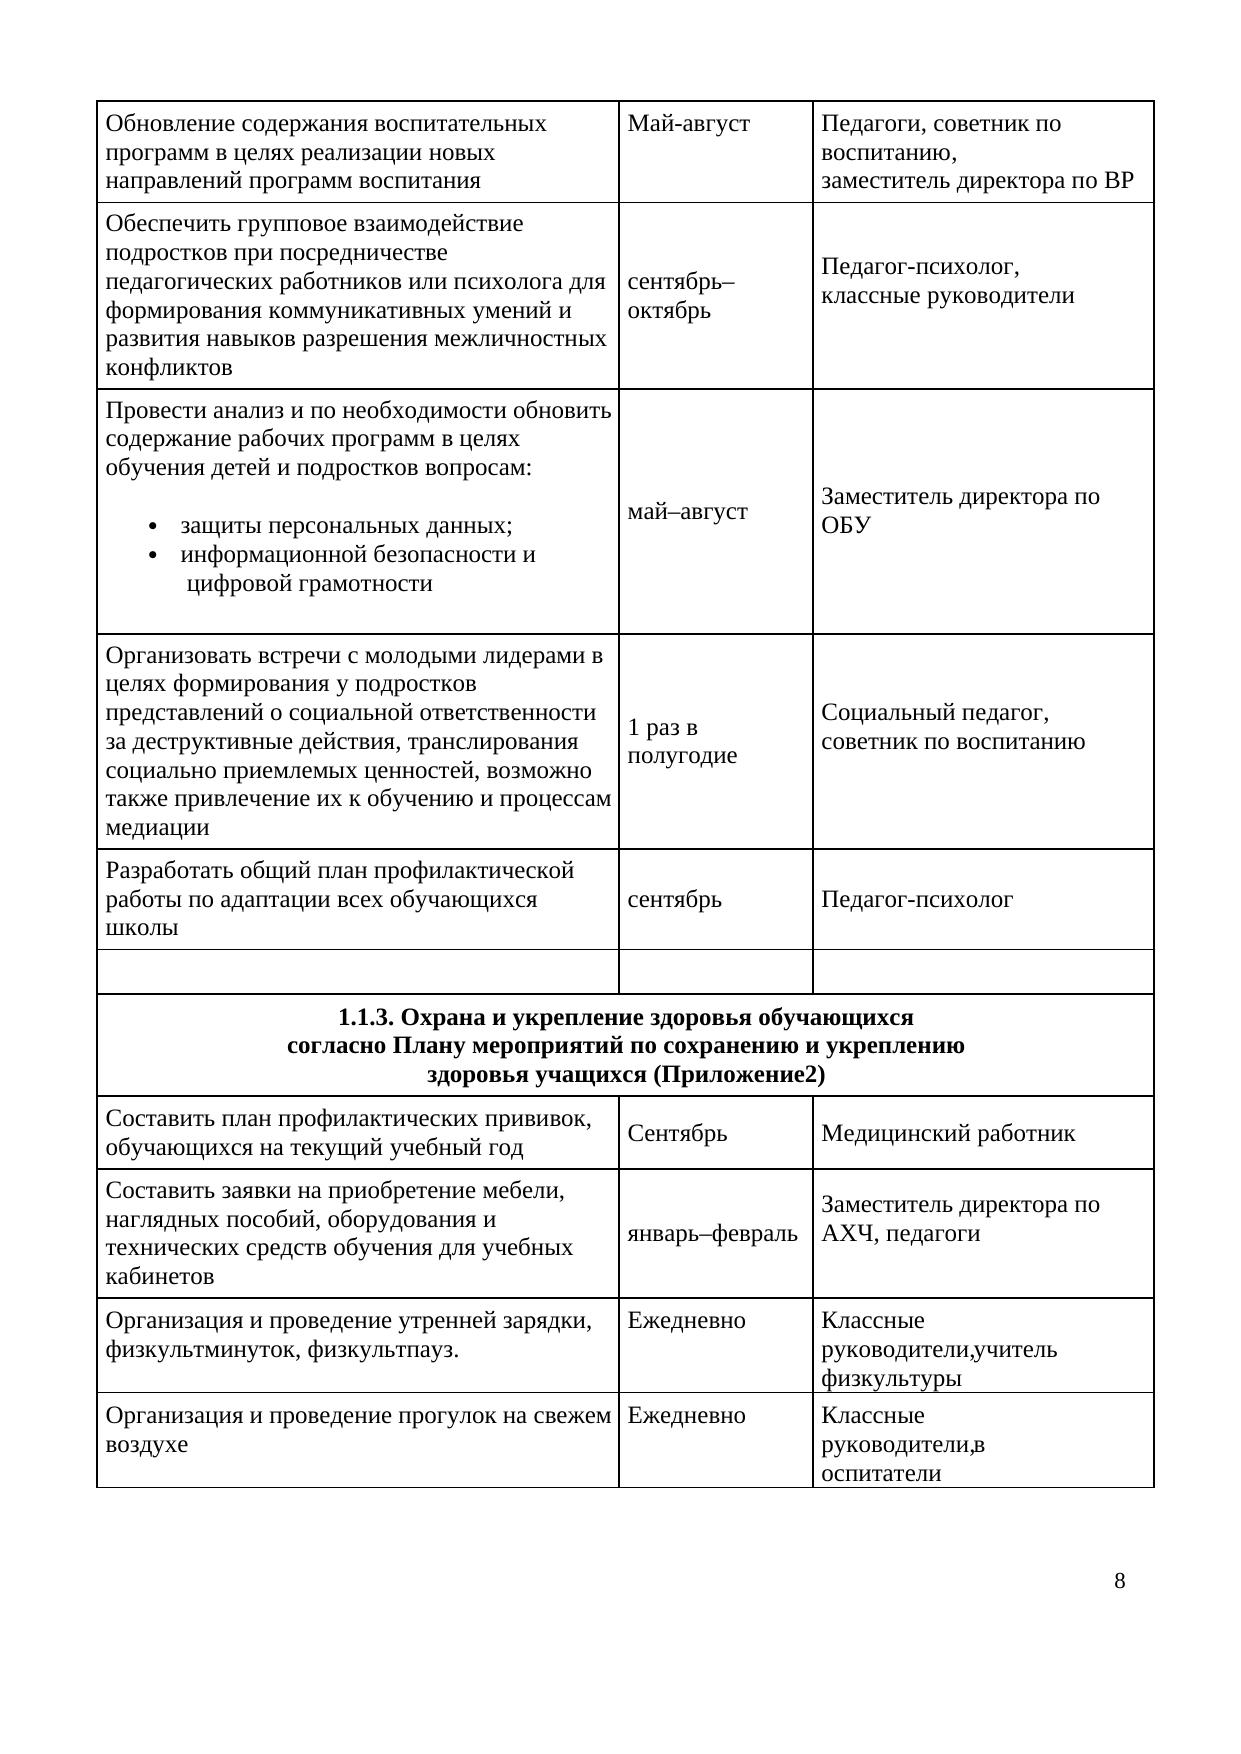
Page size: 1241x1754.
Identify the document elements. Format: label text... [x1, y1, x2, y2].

table_cell Педагог-психолог [814, 850, 1153, 949]
table_cell Обеспечить групповое взаимодействие подростков при посредничестве педагогических работников или психолога для формирования коммуникативных умений и развития навыков разрешения межличностных конфликтов [98, 203, 618, 388]
table_cell Заместитель директора по АХЧ, педагоги [814, 1170, 1153, 1297]
table_cell Заместитель директора по ОБУ [814, 390, 1153, 633]
table_cell Организовать встречи с молодыми лидерами в целях формирования у подростков представлений о социальной ответственности за деструктивные действия, транслирования социально приемлемых ценностей, возможно также привлечение их к обучению и процессам медиации [98, 635, 618, 848]
table_cell январь–февраль [620, 1170, 812, 1297]
table_cell Сентябрь [620, 1097, 812, 1168]
table_cell [620, 950, 812, 993]
table_cell Классные руководители, учитель физкультуры [814, 1299, 1153, 1392]
table_cell Педагоги, советник по воспитанию, заместитель директора по ВР [814, 102, 1153, 202]
table_cell Разработать общий план профилактической работы по адаптации всех обучающихся школы [98, 850, 618, 949]
table_cell [814, 950, 1153, 993]
table_cell Ежедневно [620, 1299, 812, 1392]
table_cell Обновление содержания воспитательных программ в целях реализации новых направлений программ воспитания [98, 102, 618, 202]
table_cell май–август [620, 390, 812, 633]
table_cell Социальный педагог, советник по воспитанию [814, 635, 1153, 848]
table_cell Май-август [620, 102, 812, 202]
table_cell сентябрь [620, 850, 812, 949]
table_cell Классные руководители, в оспитатели [814, 1393, 1153, 1487]
table_cell Организация и проведение прогулок на свежем воздухе [98, 1393, 618, 1487]
table_cell Провести анализ и по необходимости обновить содержание рабочих программ в целях обучения детей и подростков вопросам: защиты персональных данных; информационной безопасности и цифровой грамотности [98, 390, 618, 633]
table_cell 1 раз в полугодие [620, 635, 812, 848]
table_cell сентябрь– октябрь [620, 203, 812, 388]
table_cell [98, 950, 618, 993]
table_cell Медицинский работник [814, 1097, 1153, 1168]
table_cell Составить план профилактических прививок, обучающихся на текущий учебный год [98, 1097, 618, 1168]
table_cell Организация и проведение утренней зарядки, физкультминуток, физкультпауз. [98, 1299, 618, 1392]
table_cell Составить заявки на приобретение мебели, наглядных пособий, оборудования и технических средств обучения для учебных кабинетов [98, 1170, 618, 1297]
table_cell Педагог-психолог, классные руководители [814, 203, 1153, 388]
table_cell Ежедневно [620, 1393, 812, 1487]
table_cell 1.1.3. Охрана и укрепление здоровья обучающихся согласно Плану мероприятий по сохранению и укреплению здоровья учащихся (Приложение2) [98, 995, 1153, 1095]
